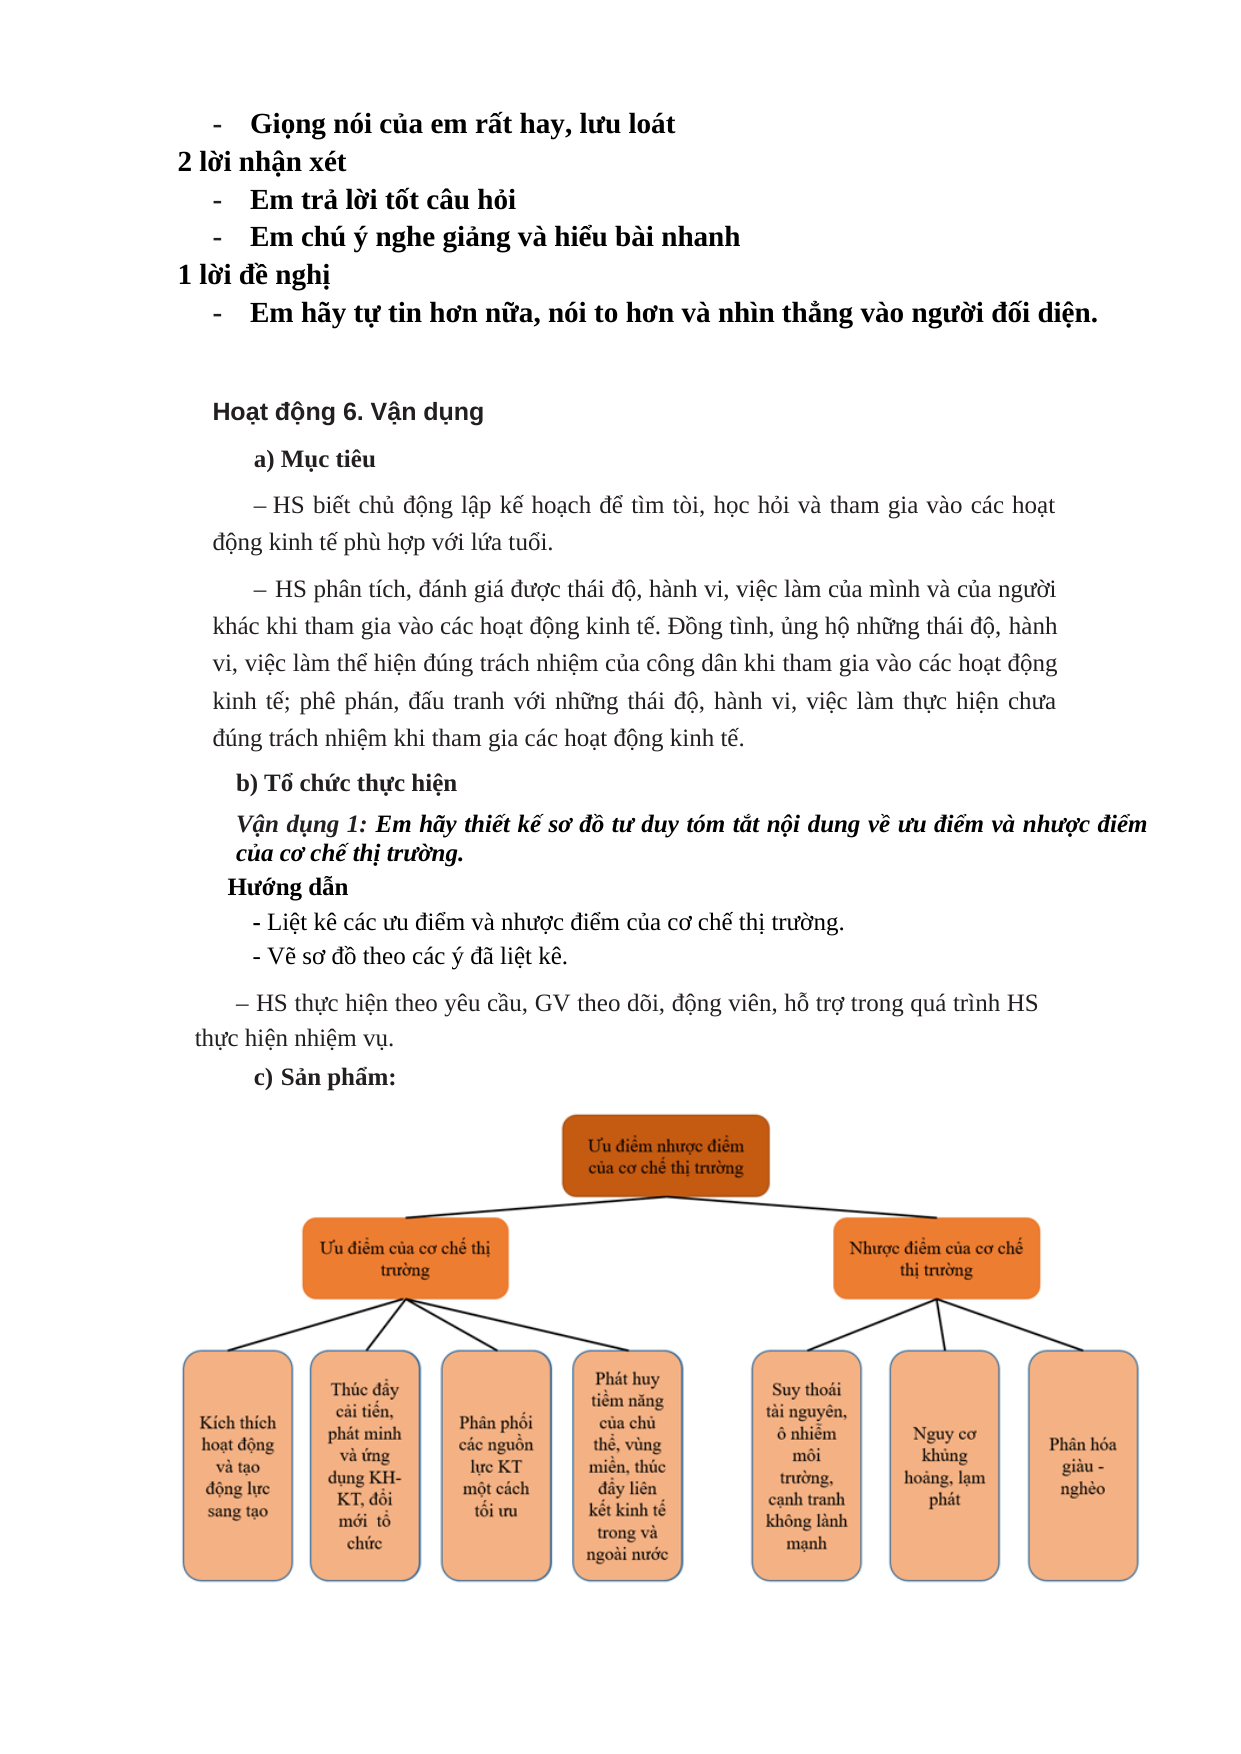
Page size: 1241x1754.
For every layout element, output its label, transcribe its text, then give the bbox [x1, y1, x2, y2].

picture [177, 1095, 1145, 1606]
text 1 lời đề nghị [177, 257, 1152, 291]
list Em trả lời tốt câu hỏi [212, 182, 1152, 215]
text - Liệt kê các ưu điểm và nhược điểm của cơ chế thị trường. [177, 901, 1152, 935]
text Hướng dẫn [177, 867, 1152, 901]
list Mục tiêu [253, 444, 1152, 473]
text - Vẽ sơ đồ theo các ý đã liệt kê. [177, 935, 1152, 970]
list Sản phẩm: [253, 1062, 1040, 1091]
list HS thực hiện theo yêu cầu, GV theo dõi, động viên, hỗ trợ trong quá trình HS thực hiện nhiệm vụ. [194, 988, 1040, 1052]
list Em chú ý nghe giảng và hiểu bài nhanh [212, 219, 1152, 253]
subtitle Vận dụng 1: Em hãy thiết kế sơ đồ tư duy tóm tắt nội dung về ưu điểm và nhược điểm của cơ chế thị trường. [236, 809, 1152, 867]
list Giọng nói của em rất hay, lưu loát [212, 106, 1152, 140]
text 2 lời nhận xét [177, 144, 1152, 178]
list Em hãy tự tin hơn nữa, nói to hơn và nhìn thẳng vào người đối diện. [212, 295, 1152, 328]
subtitle Tổ chức thực hiện [236, 768, 1152, 797]
subtitle Hoạt động 6. Vận dụng [212, 397, 1152, 426]
list HS phân tích, đánh giá được thái độ, hành vi, việc làm của mình và của người khác khi tham gia vào các hoạt động kinh tế. Đồng tình, ủng hộ những thái độ, hành vi, việc làm thể hiện đúng trách nhiệm của công dân khi tham gia vào các hoạt động kinh tế; phê phán, đấu tranh với những thái độ, hành vi, việc làm thực hiện chưa đúng trách nhiệm khi tham gia các hoạt động kinh tế. [212, 574, 1057, 752]
list HS biết chủ động lập kế hoạch để tìm tòi, học hỏi và tham gia vào các hoạt động kinh tế phù hợp với lứa tuổi. [212, 490, 1057, 556]
